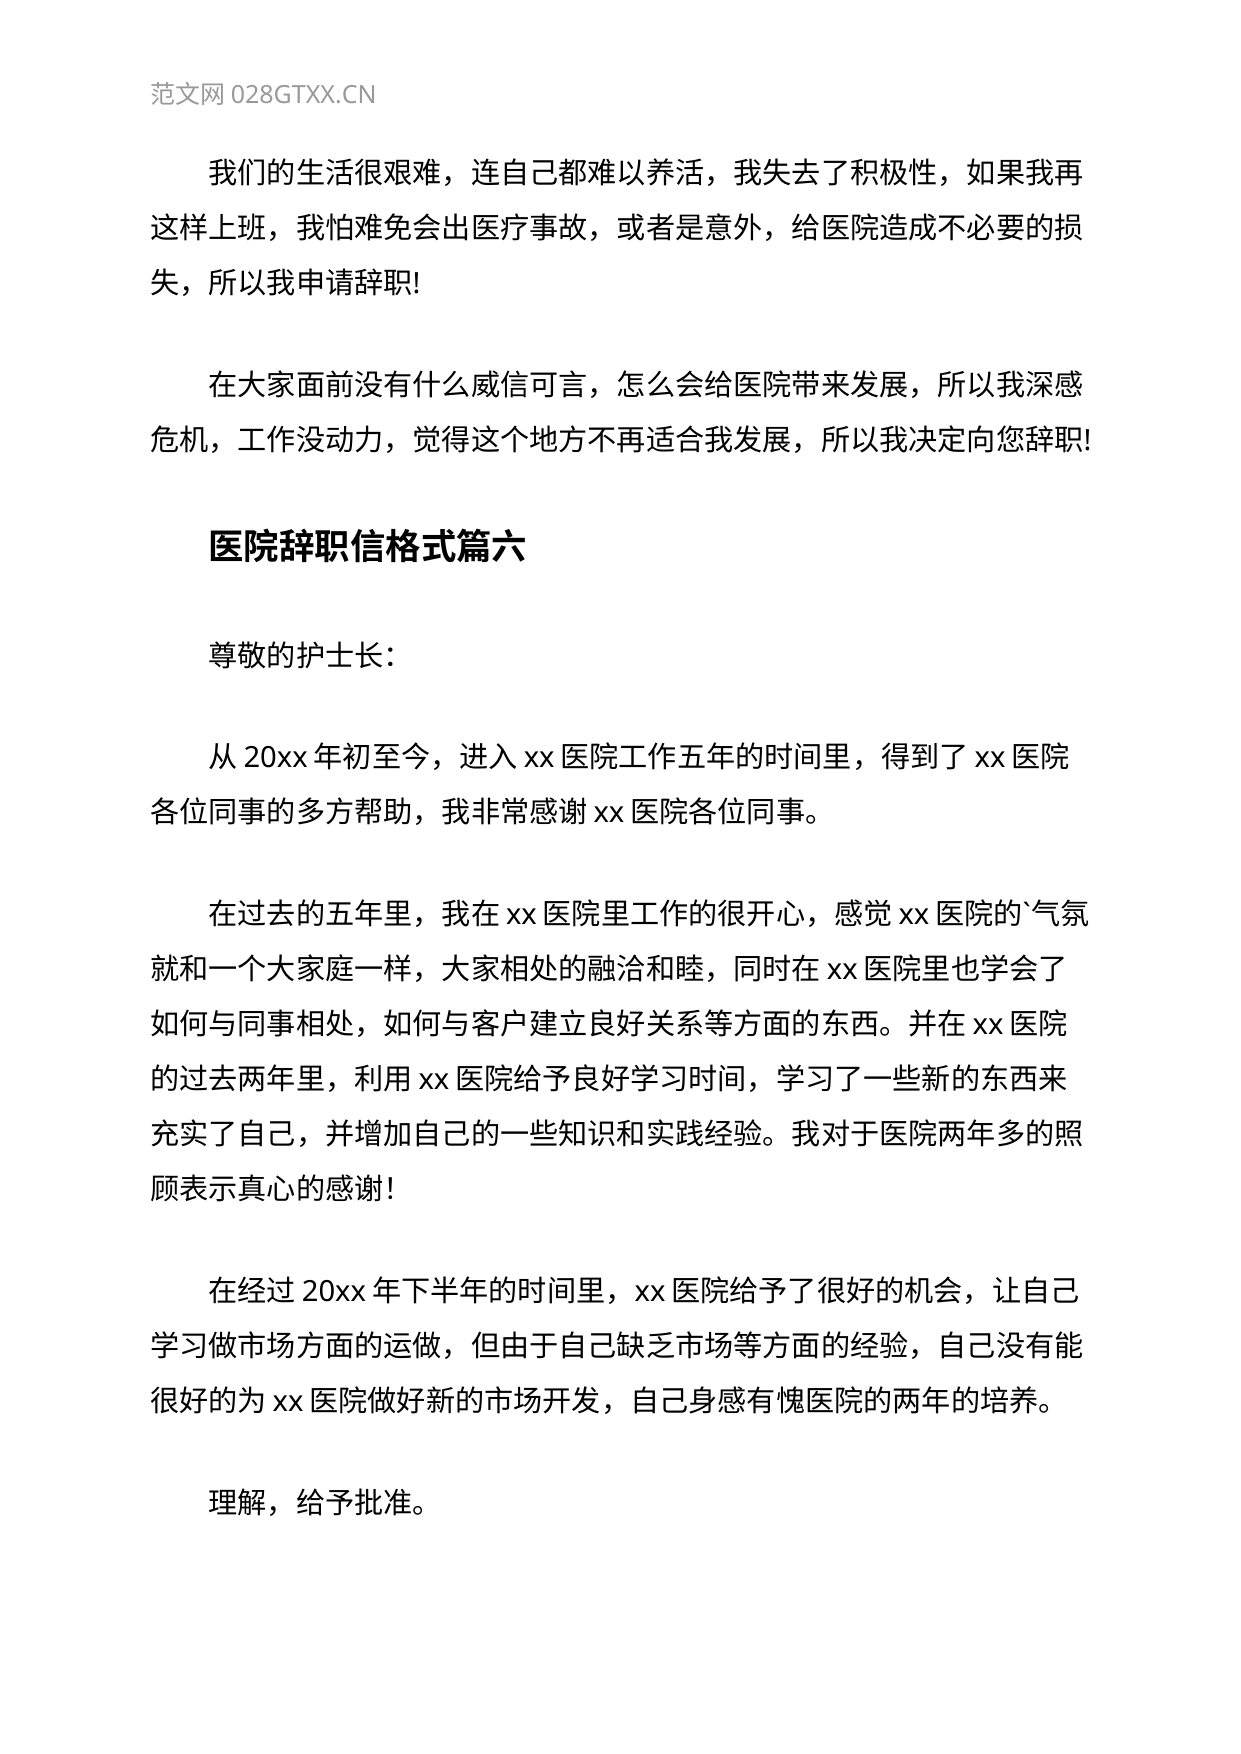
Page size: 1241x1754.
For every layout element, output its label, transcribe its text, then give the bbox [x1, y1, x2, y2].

text 我们的生活很艰难，连自己都难以养活，我失去了积极性，如果我再这样上班，我怕难免会出医疗事故，或者是意外，给医院造成不必要的损失，所以我申请辞职! [150, 150, 1090, 302]
text 医院辞职信格式篇六 [150, 519, 1090, 570]
text 在经过20xx年下半年的时间里，xx医院给予了很好的机会，让自己学习做市场方面的运做，但由于自己缺乏市场等方面的经验，自己没有能很好的为xx医院做好新的市场开发，自己身感有愧医院的两年的培养。 [150, 1267, 1090, 1420]
text 从20xx年初至今，进入xx医院工作五年的时间里，得到了xx医院各位同事的多方帮助，我非常感谢xx医院各位同事。 [150, 734, 1090, 831]
text 在过去的五年里，我在xx医院里工作的很开心，感觉xx医院的`气氛就和一个大家庭一样，大家相处的融洽和睦，同时在xx医院里也学会了如何与同事相处，如何与客户建立良好关系等方面的东西。并在xx医院的过去两年里，利用xx医院给予良好学习时间，学习了一些新的东西来充实了自己，并增加自己的一些知识和实践经验。我对于医院两年多的照顾表示真心的感谢！ [150, 891, 1090, 1208]
text 尊敬的护士长： [150, 632, 1090, 674]
text 在大家面前没有什么威信可言，怎么会给医院带来发展，所以我深感危机，工作没动力，觉得这个地方不再适合我发展，所以我决定向您辞职! [150, 362, 1090, 459]
text 理解，给予批准。 [150, 1479, 1090, 1522]
